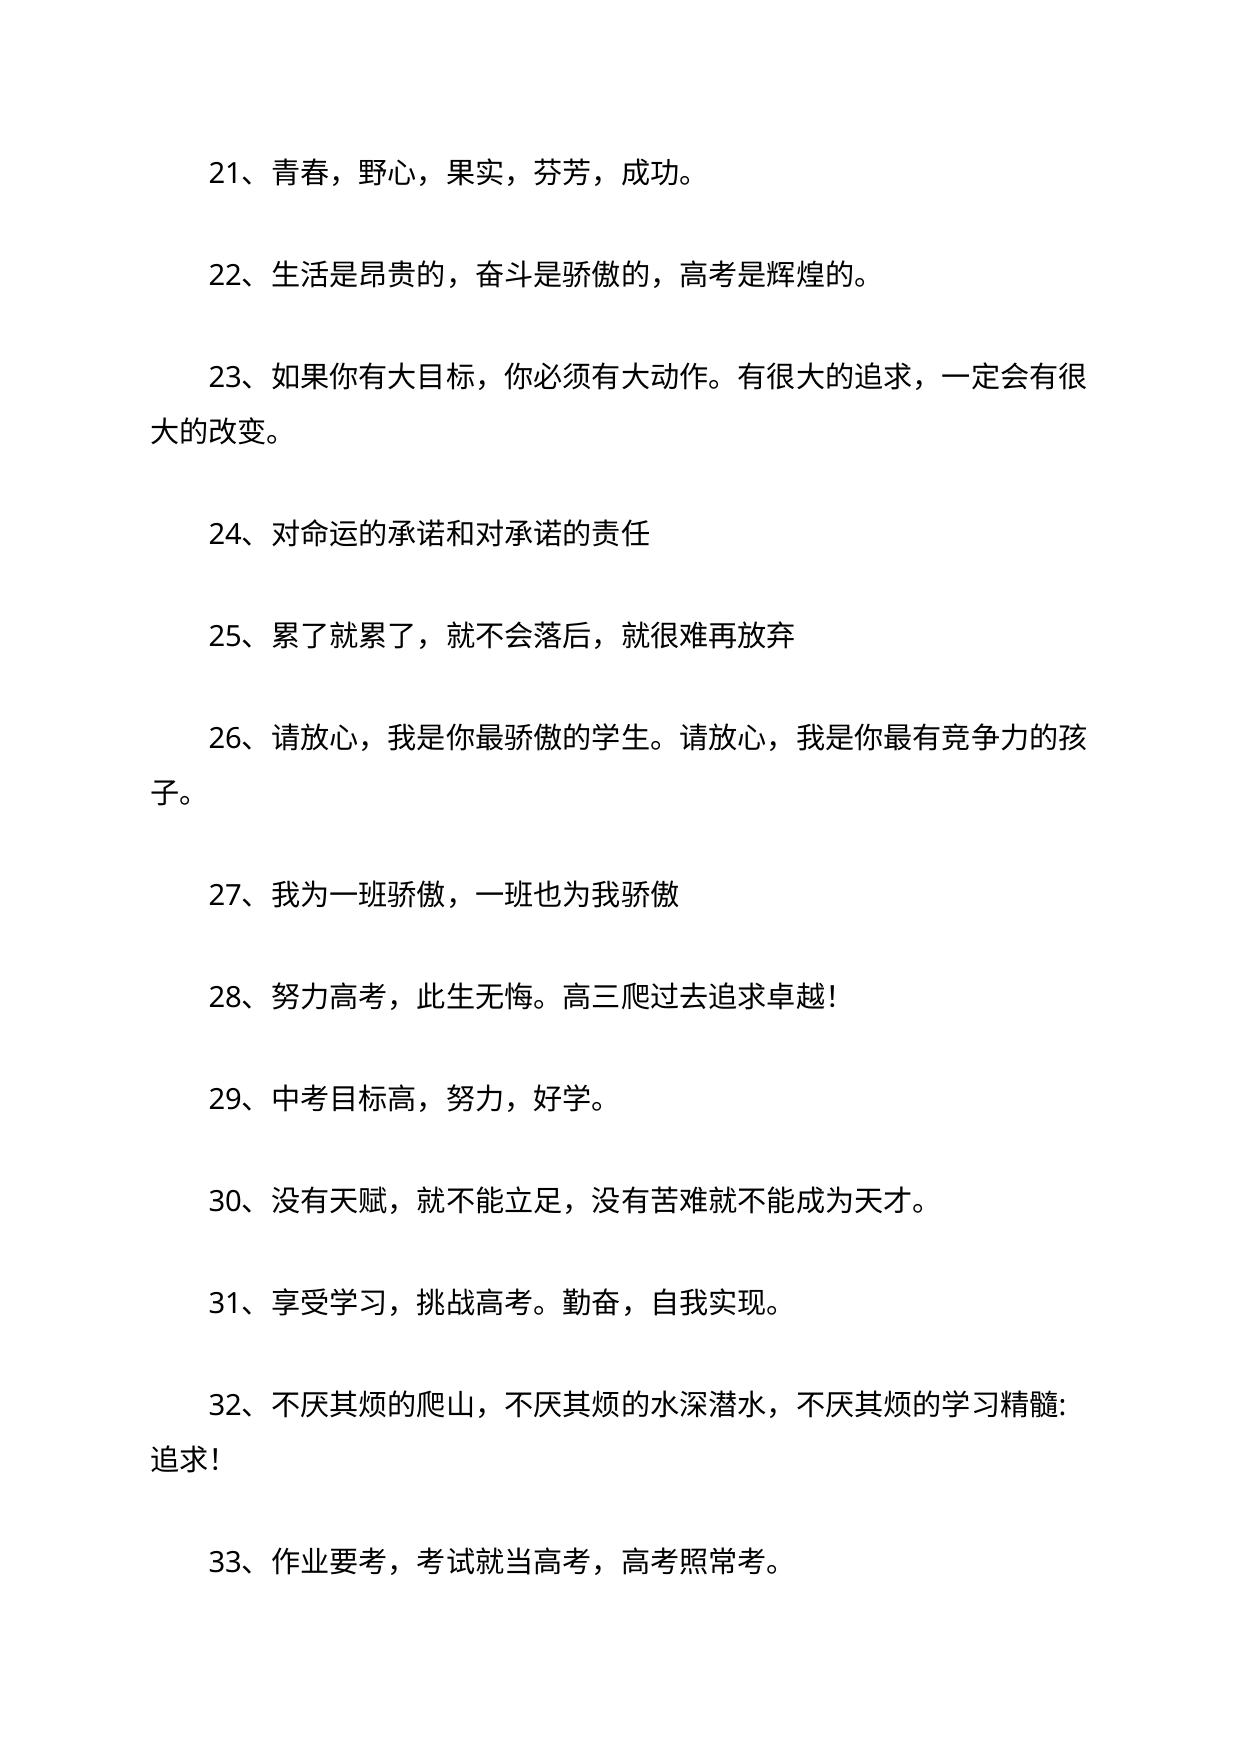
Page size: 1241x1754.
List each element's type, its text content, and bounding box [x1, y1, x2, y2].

text 29、中考目标高，努力，好学。 [150, 1075, 1090, 1118]
text 32、不厌其烦的爬山，不厌其烦的水深潜水，不厌其烦的学习精髓:追求！ [150, 1381, 1090, 1479]
text 25、累了就累了，就不会落后，就很难再放弃 [150, 613, 1090, 655]
text 31、享受学习，挑战高考。勤奋，自我实现。 [150, 1279, 1090, 1322]
text 21、青春，野心，果实，芬芳，成功。 [150, 150, 1090, 192]
text 22、生活是昂贵的，奋斗是骄傲的，高考是辉煌的。 [150, 252, 1090, 294]
text 24、对命运的承诺和对承诺的责任 [150, 511, 1090, 553]
text 26、请放心，我是你最骄傲的学生。请放心，我是你最有竞争力的孩子。 [150, 715, 1090, 812]
text 23、如果你有大目标，你必须有大动作。有很大的追求，一定会有很大的改变。 [150, 354, 1090, 451]
text 27、我为一班骄傲，一班也为我骄傲 [150, 871, 1090, 914]
text 33、作业要考，考试就当高考，高考照常考。 [150, 1538, 1090, 1581]
text 28、努力高考，此生无悔。高三爬过去追求卓越！ [150, 973, 1090, 1016]
text 30、没有天赋，就不能立足，没有苦难就不能成为天才。 [150, 1177, 1090, 1220]
